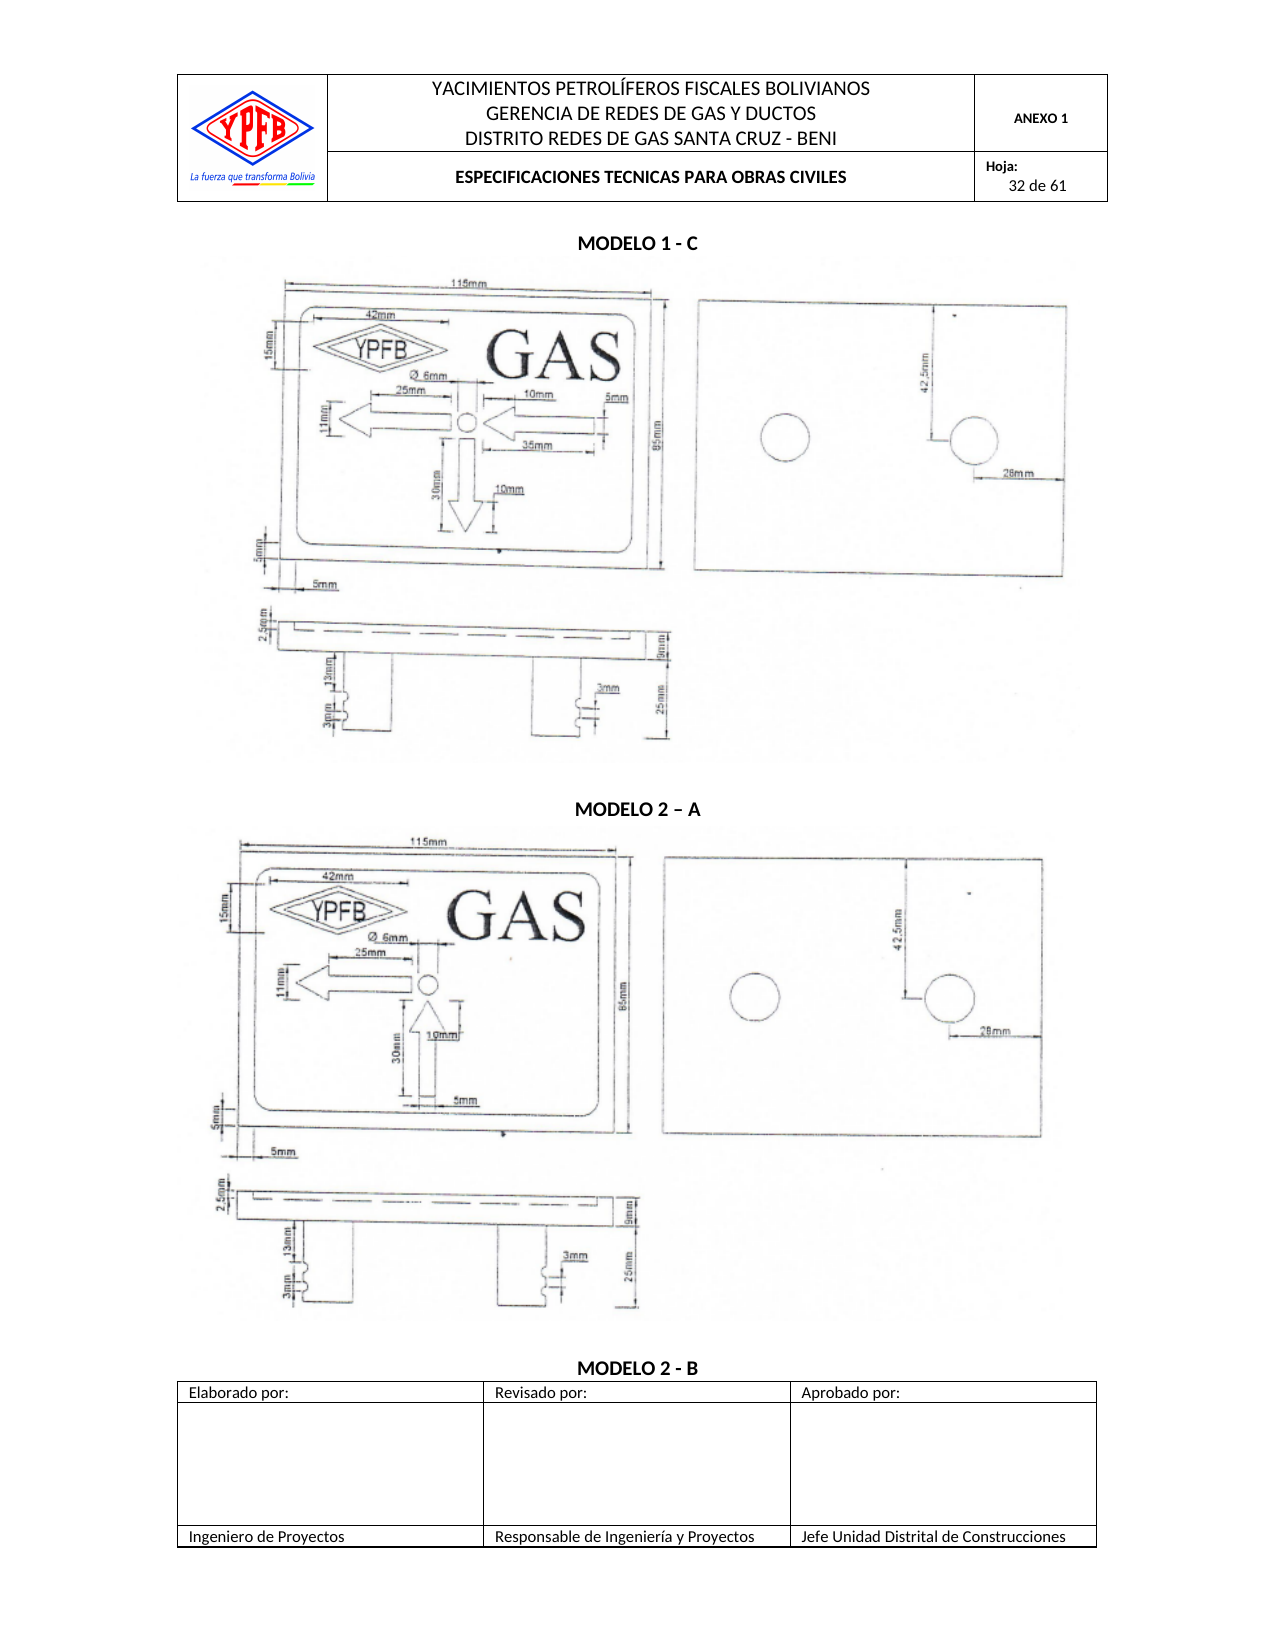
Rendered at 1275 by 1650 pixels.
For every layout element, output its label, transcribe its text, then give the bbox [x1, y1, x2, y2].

subtitle MODELO 2 – A [177, 797, 1098, 822]
subtitle MODELO 2 - B [177, 1355, 1098, 1380]
picture [177, 826, 1063, 1321]
picture [194, 256, 1081, 763]
picture [188, 85, 316, 191]
